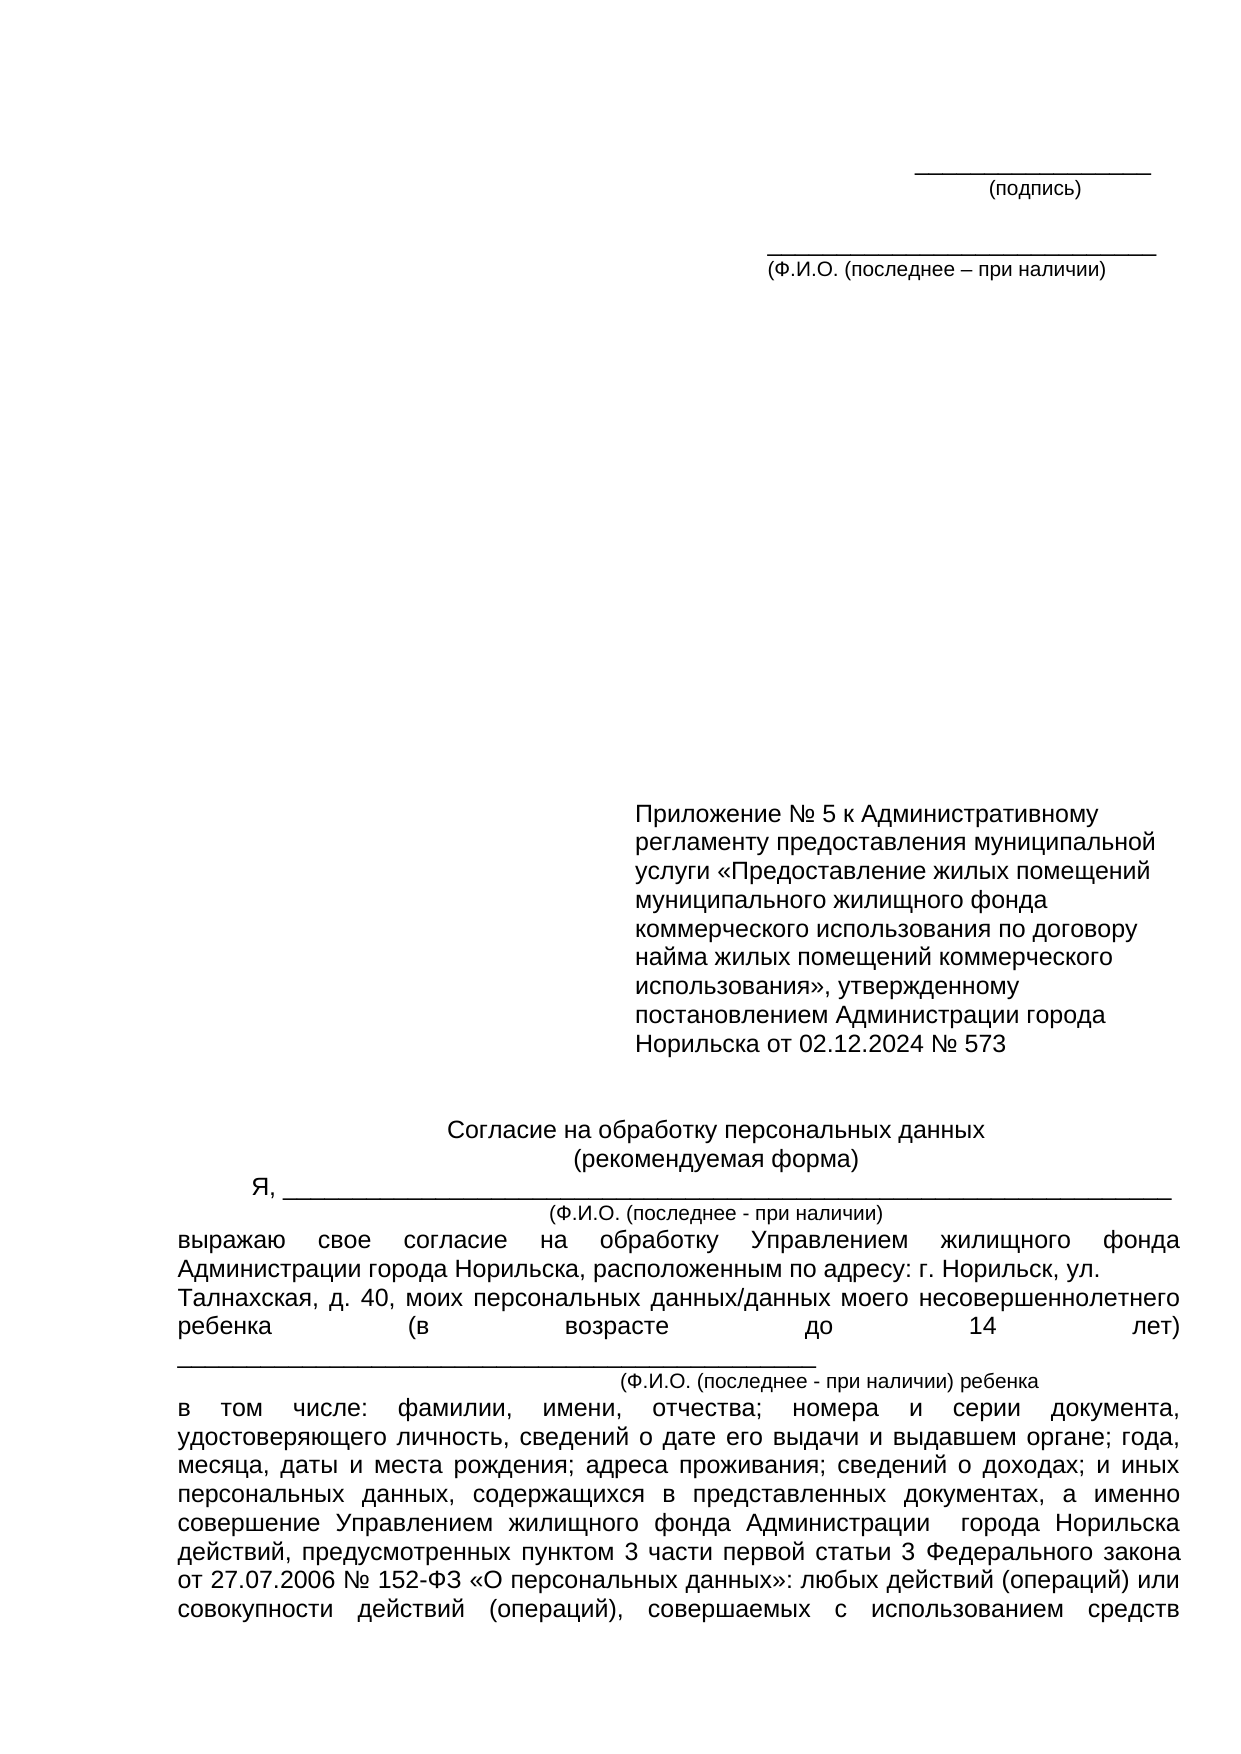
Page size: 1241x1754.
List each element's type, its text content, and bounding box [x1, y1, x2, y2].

text Я, ________________________________________________________________ [177, 1172, 1181, 1201]
text коммерческого использования по договору [177, 913, 1181, 942]
text (Ф.И.О. (последнее – при наличии) [177, 257, 1181, 281]
text найма жилых помещений коммерческого [177, 942, 1181, 971]
text _________________ [841, 147, 1181, 176]
text (подпись) [177, 176, 1181, 199]
text муниципального жилищного фонда [177, 885, 1181, 913]
text ____________________________ [177, 228, 1181, 257]
text Приложение № 5 к Административному [177, 798, 1181, 827]
text Норильска от 02.12.2024 № 573 [177, 1028, 1181, 1057]
text (рекомендуемая форма) [177, 1143, 1181, 1172]
text выражаю свое согласие на обработку Управлением жилищного фонда Администрации города Норильска, расположенным по адресу: г. Норильск, ул. [177, 1225, 1181, 1282]
text Талнахская, д. 40, моих персональных данных/данных моего несовершеннолетнего ребенка (в возрасте до 14 лет) ______________________________________________ [177, 1282, 1181, 1369]
text Согласие на обработку персональных данных [177, 1115, 1181, 1143]
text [177, 1393, 1181, 1623]
text использования», утвержденному [177, 971, 1181, 1000]
text регламенту предоставления муниципальной [177, 827, 1181, 856]
text услуги «Предоставление жилых помещений [177, 856, 1181, 885]
text (Ф.И.О. (последнее - при наличии) [177, 1201, 1181, 1225]
text (Ф.И.О. (последнее - при наличии) ребенка [546, 1369, 1181, 1393]
text постановлением Администрации города [177, 1000, 1181, 1028]
